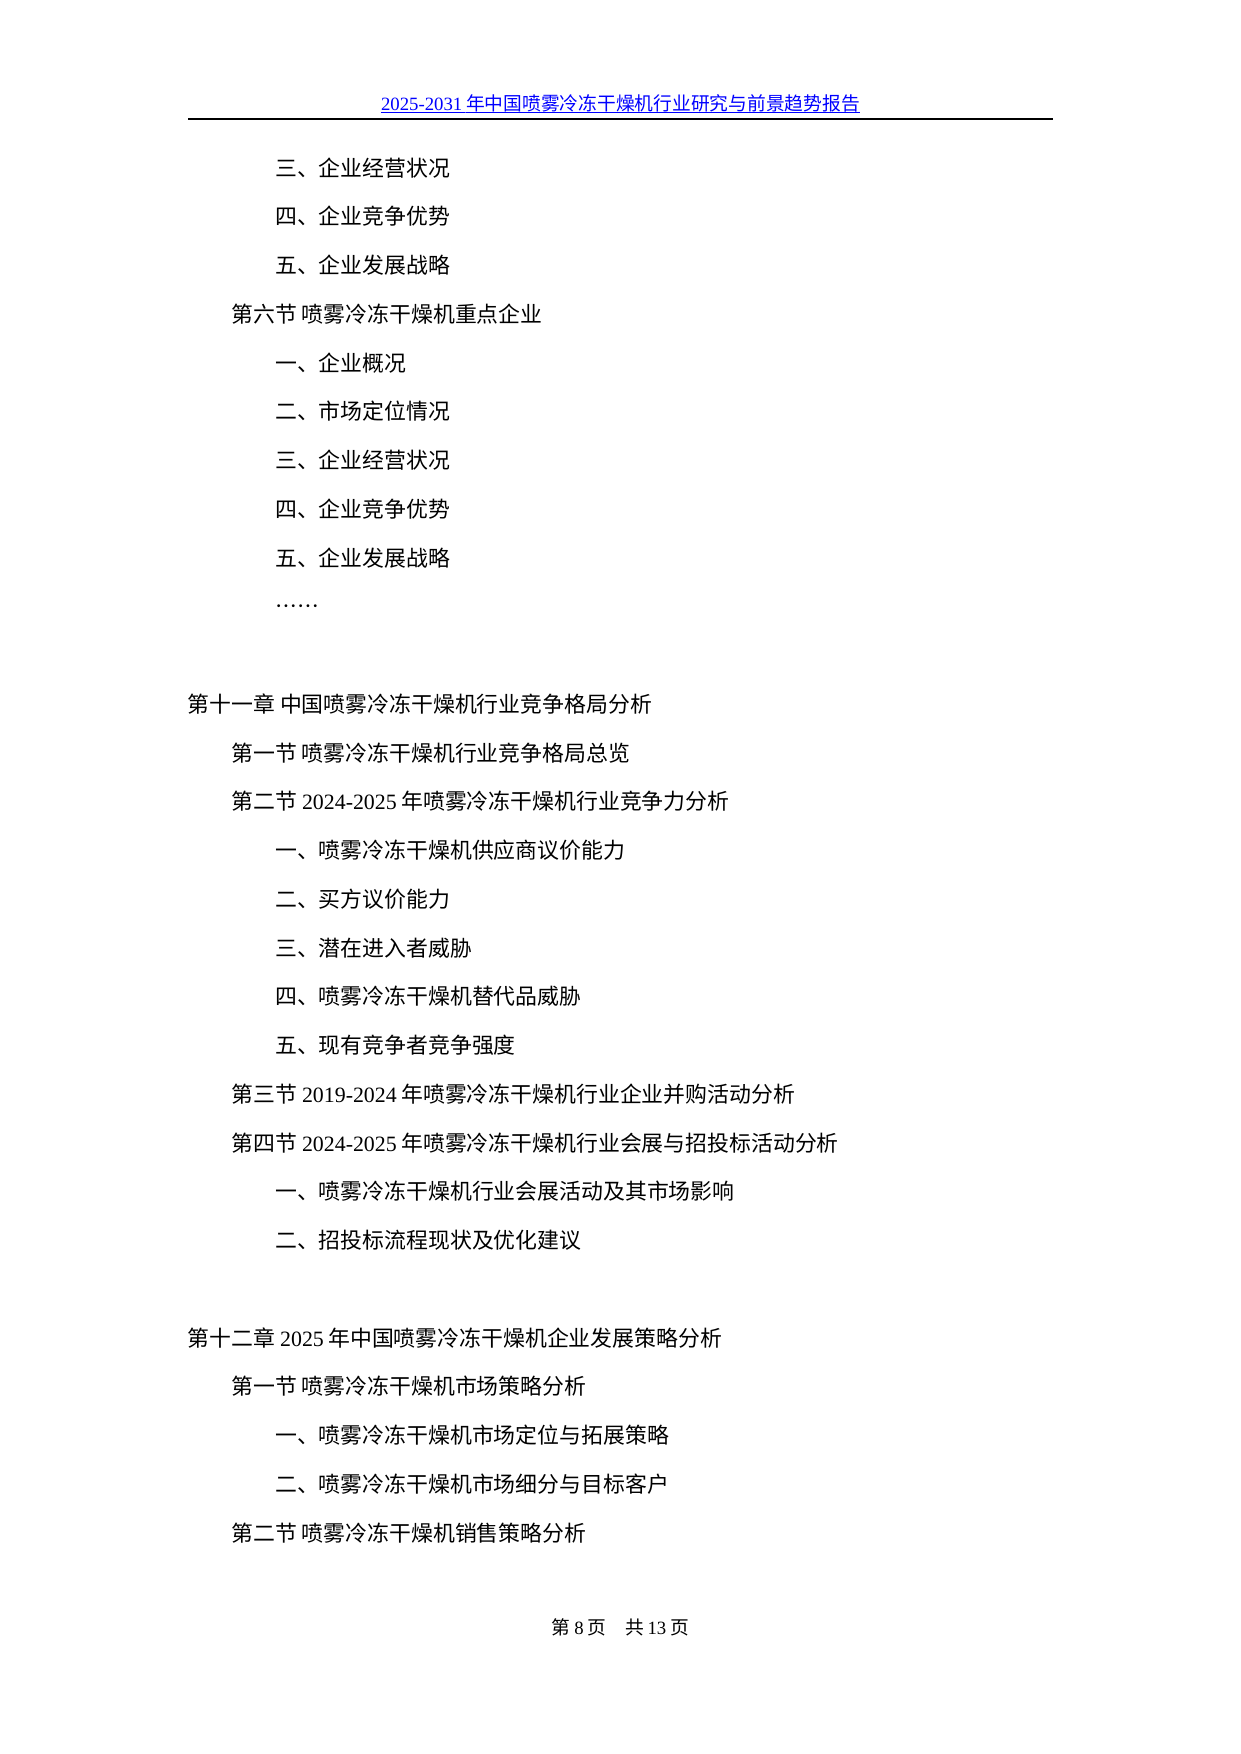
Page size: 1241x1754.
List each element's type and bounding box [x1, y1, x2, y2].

text [187, 150, 1053, 1548]
